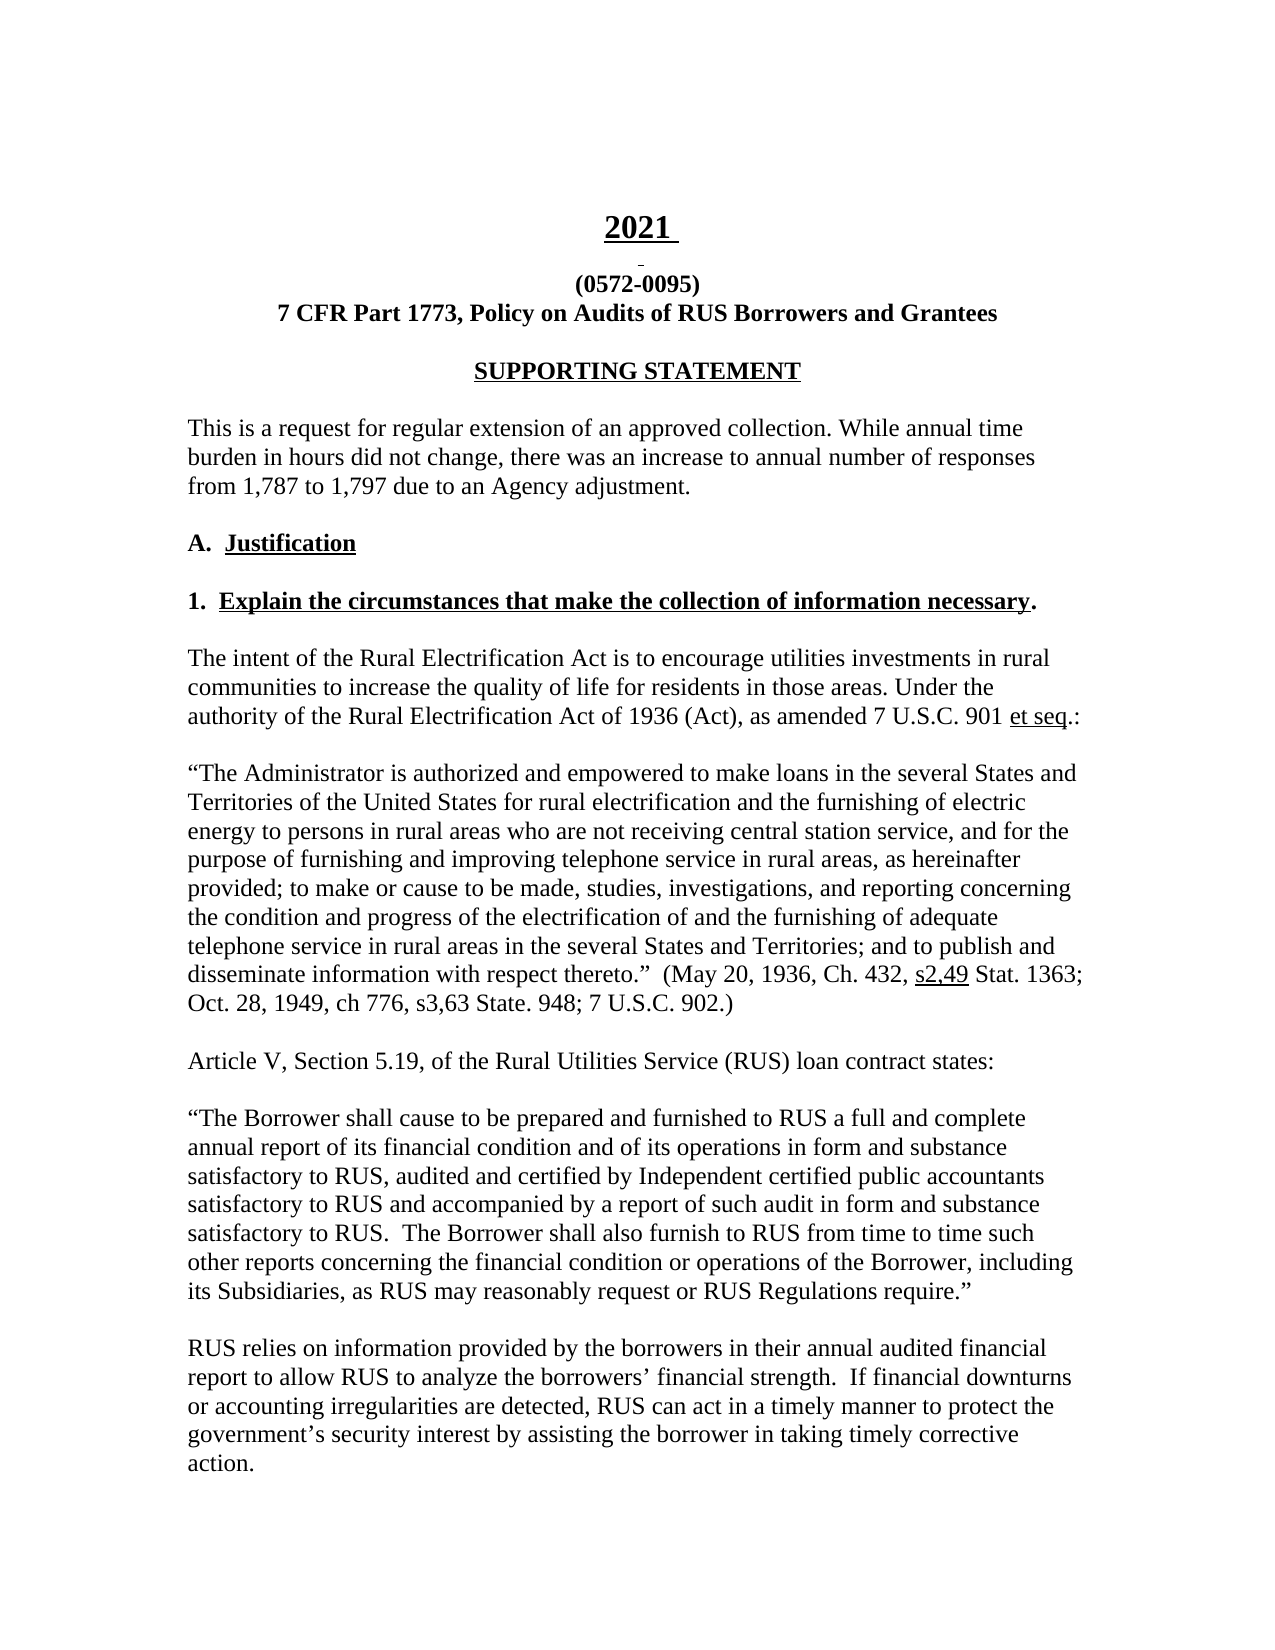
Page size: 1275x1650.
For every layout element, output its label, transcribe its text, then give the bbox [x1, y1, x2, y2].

text This is a request for regular extension of an approved collection. While annual time burden in hours did not change, there was an increase to annual number of responses from 1,787 to 1,797 due to an Agency adjustment. [187, 413, 1087, 499]
text SUPPORTING STATEMENT [187, 356, 1087, 384]
text RUS relies on information provided by the borrowers in their annual audited financial report to allow RUS to analyze the borrowers’ financial strength. If financial downturns or accounting irregularities are detected, RUS can act in a timely manner to protect the government’s security interest by assisting the borrower in taking timely corrective action. [187, 1333, 1087, 1477]
text “The Borrower shall cause to be prepared and furnished to RUS a full and complete annual report of its financial condition and of its operations in form and substance satisfactory to RUS, audited and certified by Independent certified public accountants satisfactory to RUS and accompanied by a report of such audit in form and substance satisfactory to RUS. The Borrower shall also furnish to RUS from time to time such other reports concerning the financial condition or operations of the Borrower, including its Subsidiaries, as RUS may reasonably request or RUS Regulations require.” [187, 1103, 1087, 1304]
text (0572-0095) [187, 269, 1087, 298]
text A. Justification [187, 528, 1087, 557]
text “The Administrator is authorized and empowered to make loans in the several States and Territories of the United States for rural electrification and the furnishing of electric energy to persons in rural areas who are not receiving central station service, and for the purpose of furnishing and improving telephone service in rural areas, as hereinafter provided; to make or cause to be made, studies, investigations, and reporting concerning the condition and progress of the electrification of and the furnishing of adequate telephone service in rural areas in the several States and Territories; and to publish and disseminate information with respect thereto.” (May 20, 1936, Ch. 432, s2,49 Stat. 1363; Oct. 28, 1949, ch 776, s3,63 State. 948; 7 U.S.C. 902.) [187, 758, 1087, 1017]
text Article V, Section 5.19, of the Rural Utilities Service (RUS) loan contract states: [187, 1046, 1087, 1074]
text 1. Explain the circumstances that make the collection of information necessary. [187, 586, 1087, 614]
text The intent of the Rural Electrification Act is to encourage utilities investments in rural communities to increase the quality of life for residents in those areas. Under the authority of the Rural Electrification Act of 1936 (Act), as amended 7 U.S.C. 901 et seq.: [187, 643, 1087, 729]
text 7 CFR Part 1773, Policy on Audits of RUS Borrowers and Grantees [187, 298, 1087, 327]
text 2021 [187, 207, 1087, 246]
